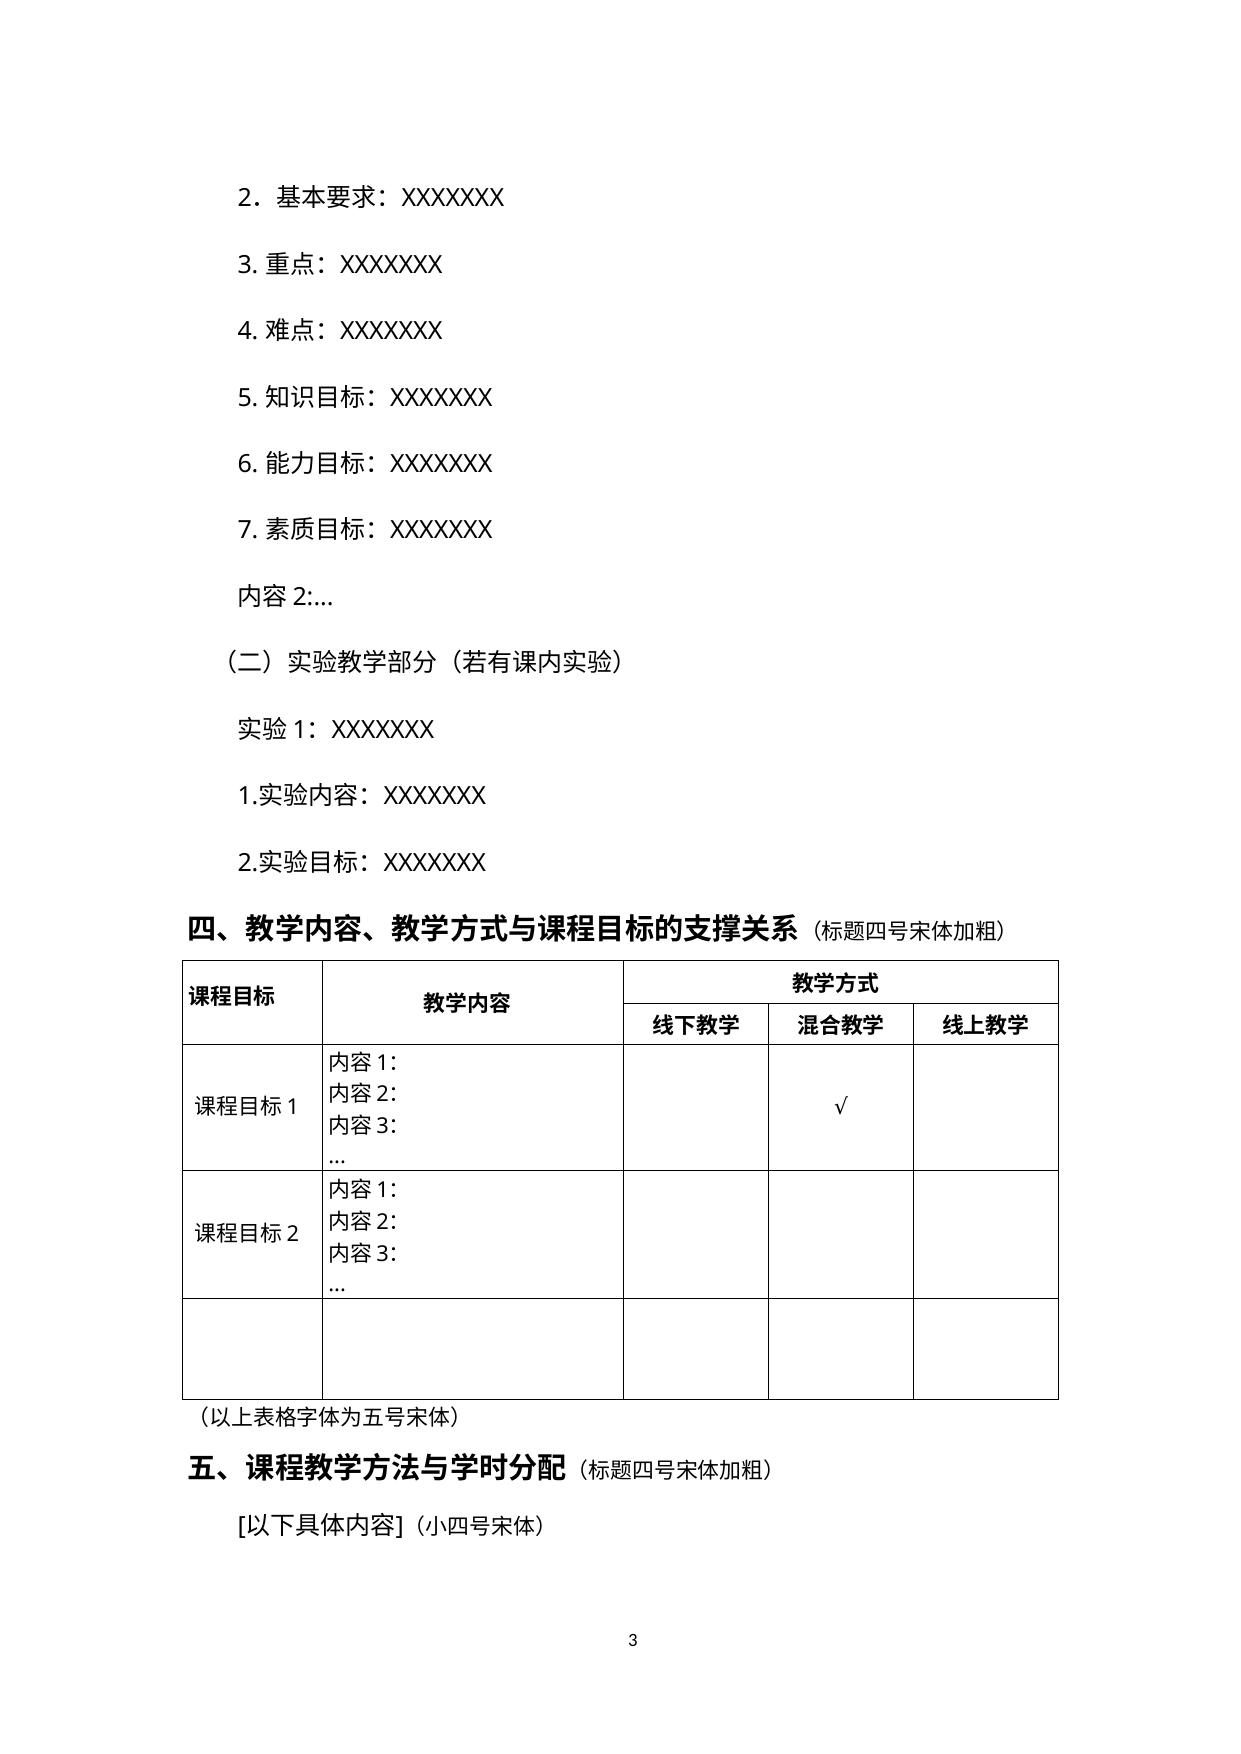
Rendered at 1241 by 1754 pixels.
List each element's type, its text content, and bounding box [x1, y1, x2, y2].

table_header 教学方式 [624, 961, 1058, 1003]
text 4. 难点：XXXXXXX [187, 295, 1053, 362]
text 1.实验内容：XXXXXXX [187, 761, 1053, 827]
table_cell [769, 1299, 913, 1398]
table_cell [624, 1299, 768, 1398]
table_cell [914, 1299, 1058, 1398]
text 实验1：XXXXXXX [187, 694, 1053, 761]
table_cell 混合教学 [769, 1004, 913, 1044]
table_cell [769, 1171, 913, 1297]
table_cell 线上教学 [914, 1004, 1058, 1044]
text 四、教学内容、教学方式与课程目标的支撑关系（标题四号宋体加粗） [187, 893, 1053, 960]
text [以下具体内容]（小四号宋体） [187, 1499, 1053, 1543]
table_cell 课程目标2 [183, 1171, 322, 1297]
text （以上表格字体为五号宋体） [187, 1400, 1053, 1433]
table_cell [323, 1299, 623, 1398]
table_cell [624, 1045, 768, 1170]
text 五、课程教学方法与学时分配（标题四号宋体加粗） [187, 1433, 1053, 1499]
text 2.实验目标：XXXXXXX [187, 827, 1053, 893]
text 7. 素质目标：XXXXXXX [187, 495, 1053, 561]
text 内容2:... [187, 561, 1053, 628]
table_cell [914, 1045, 1058, 1170]
text 2．基本要求：XXXXXXX [187, 162, 1053, 229]
text 6. 能力目标：XXXXXXX [187, 428, 1053, 495]
table_header 教学内容 [323, 961, 623, 1044]
table_cell 线下教学 [624, 1004, 768, 1044]
text 5. 知识目标：XXXXXXX [187, 362, 1053, 428]
table_cell [914, 1171, 1058, 1297]
table_cell 内容1： 内容2： 内容3： ... [323, 1171, 623, 1297]
table_cell √ [769, 1045, 913, 1170]
table_cell 内容1： 内容2： 内容3： ... [323, 1045, 623, 1170]
table_header 课程目标 [183, 961, 322, 1044]
text 3. 重点：XXXXXXX [187, 229, 1053, 295]
table_cell [624, 1171, 768, 1297]
text （二）实验教学部分（若有课内实验） [187, 628, 1053, 694]
table_cell 课程目标1 [183, 1045, 322, 1170]
table_cell [183, 1299, 322, 1398]
